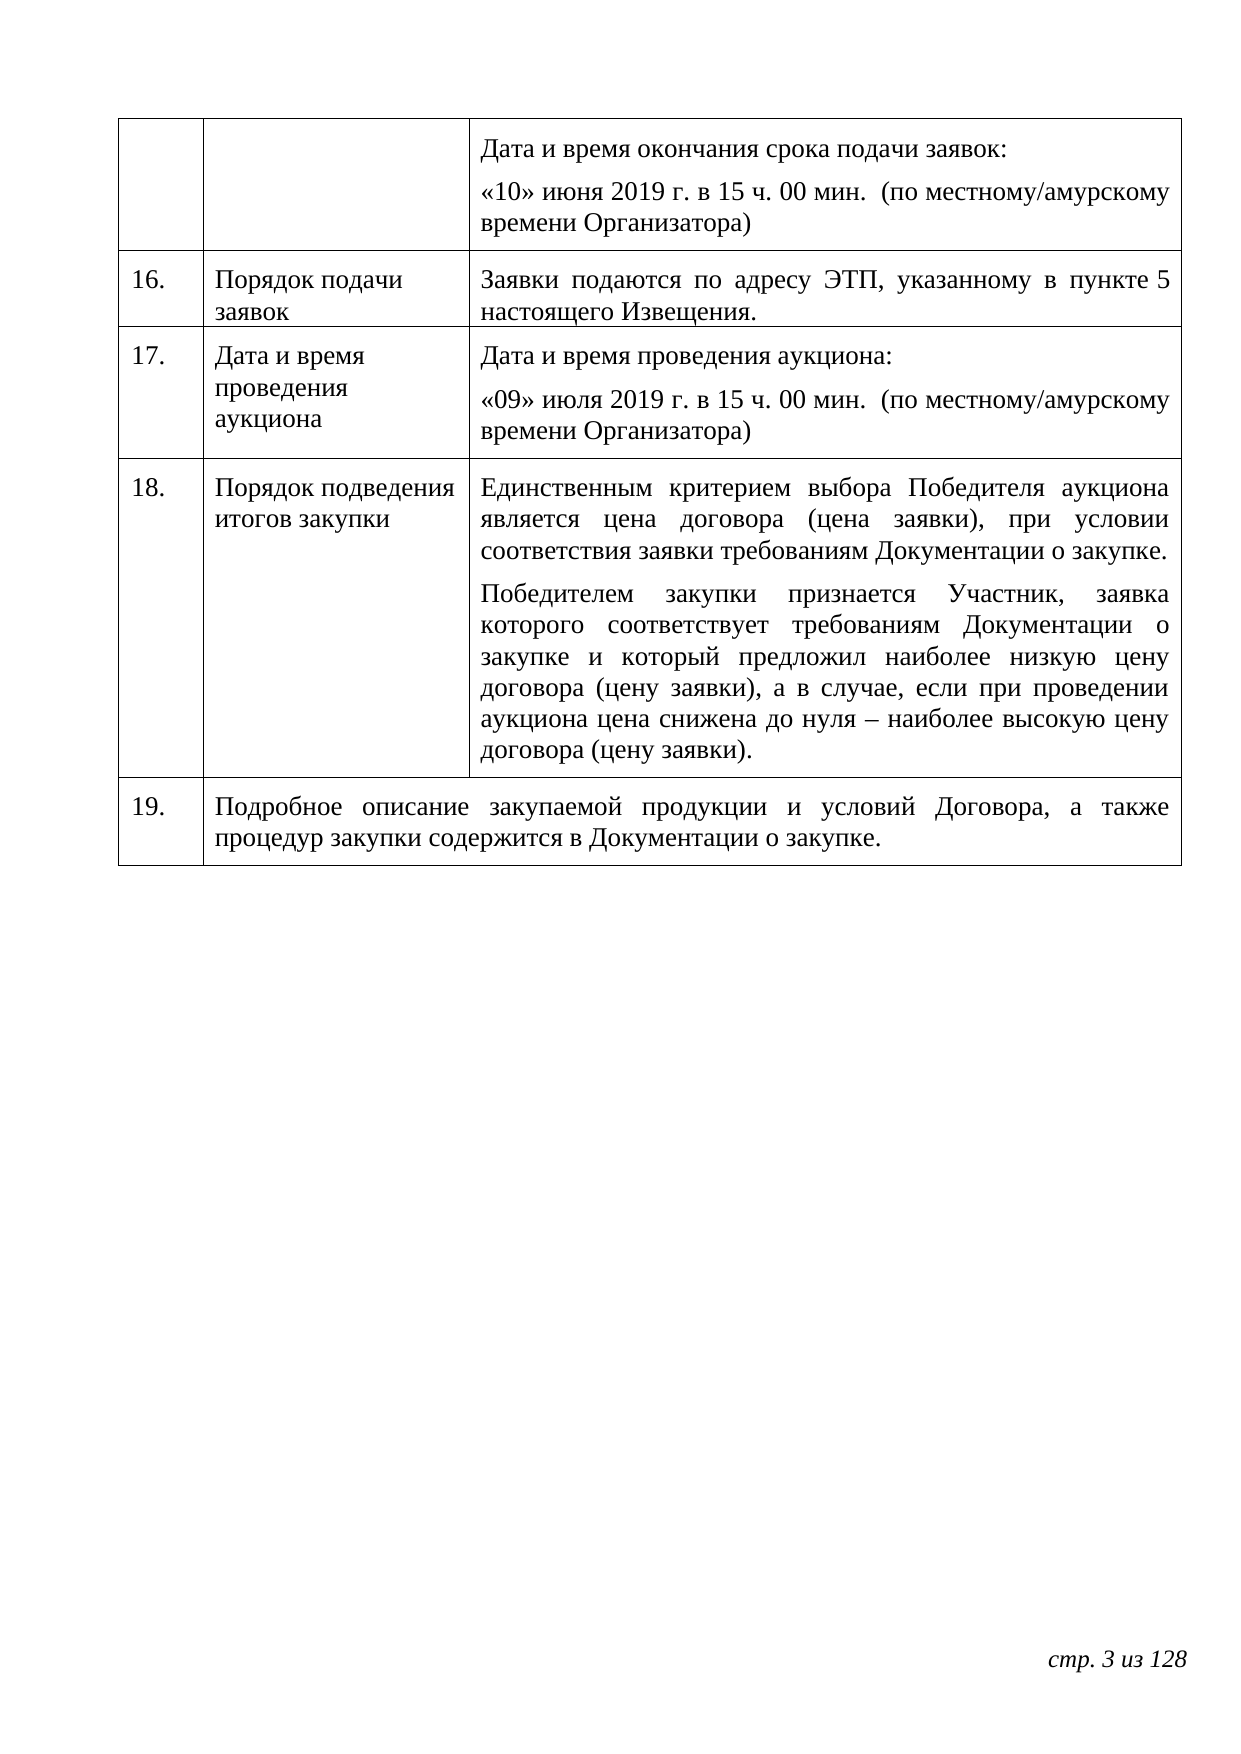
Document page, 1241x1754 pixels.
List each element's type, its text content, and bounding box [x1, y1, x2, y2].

table_cell Подробное описание закупаемой продукции и условий Договора, а также процедур закупки содержится в Документации о закупке. [204, 778, 1181, 865]
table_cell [204, 119, 469, 250]
table_cell Единственным критерием выбора Победителя аукциона является цена договора (цена заявки), при условии соответствия заявки требованиям Документации о закупке. Победителем закупки признается Участник, заявка которого соответствует требованиям Документации о закупке и который предложил наиболее низкую цену договора (цену заявки), а в случае, если при проведении аукциона цена снижена до нуля – наиболее высокую цену договора (цену заявки). [470, 459, 1181, 777]
table_cell Порядок подведения итогов закупки [204, 459, 469, 777]
table_cell Порядок подачи заявок [204, 251, 469, 326]
table_cell Дата и время проведения аукциона: «09» июля 2019 г. в 15 ч. 00 мин. (по местному/амурскому времени Организатора) [470, 327, 1181, 458]
table_cell [119, 251, 203, 326]
table_cell [119, 778, 203, 865]
table_cell [119, 327, 203, 458]
table_cell Заявки подаются по адресу ЭТП, указанному в пункте 5 настоящего Извещения. [470, 251, 1181, 326]
table_cell [119, 119, 203, 250]
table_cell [470, 119, 1181, 250]
table_cell Дата и время проведения аукциона [204, 327, 469, 458]
table_cell [119, 459, 203, 777]
